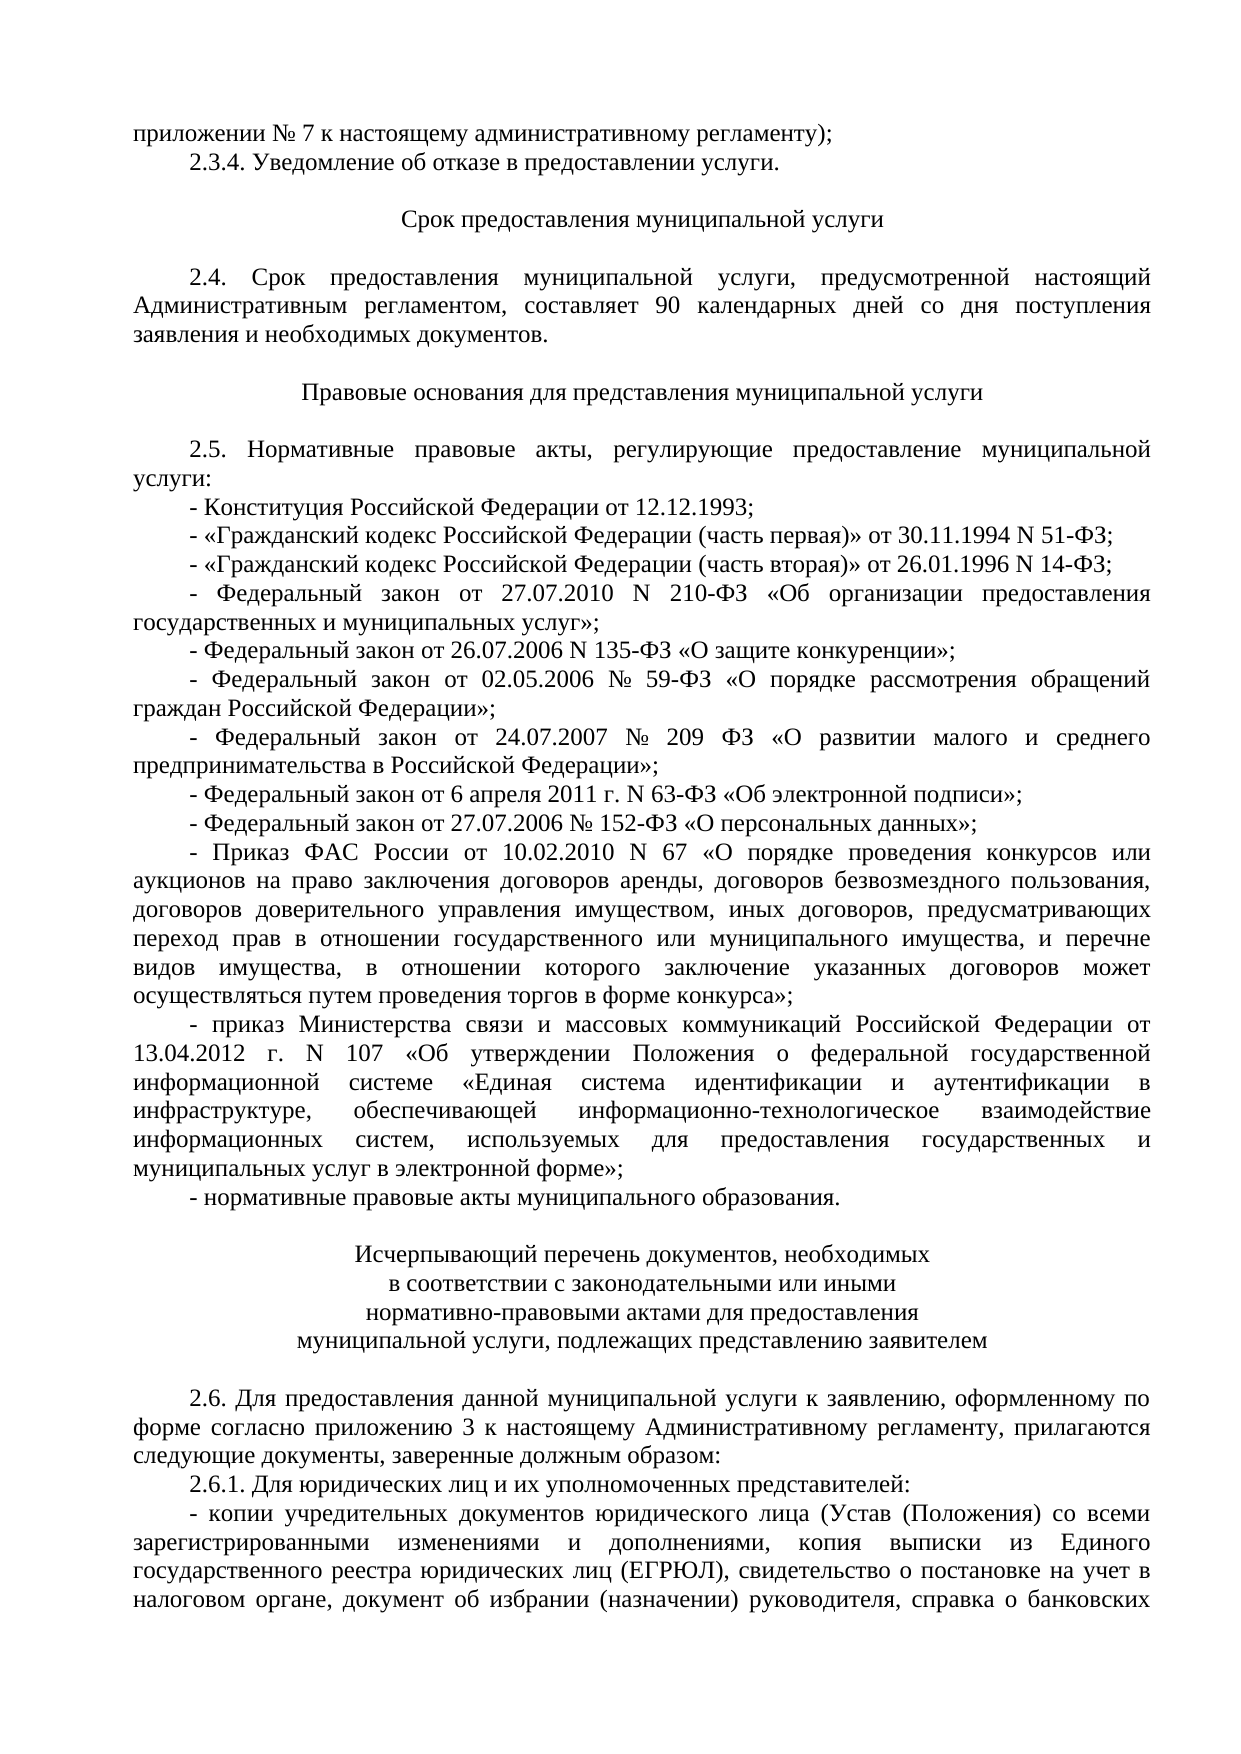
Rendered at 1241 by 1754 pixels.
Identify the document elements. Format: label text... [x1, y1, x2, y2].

text - Приказ ФАС России от 10.02.2010 N 67 «О порядке проведения конкурсов или аукционов на право заключения договоров аренды, договоров безвозмездного пользования, договоров доверительного управления имуществом, иных договоров, предусматривающих переход прав в отношении государственного или муниципального имущества, и перечне видов имущества, в отношении которого заключение указанных договоров может осуществляться путем проведения торгов в форме конкурса»; [133, 837, 1152, 1009]
text - Федеральный закон от 6 апреля 2011 г. N 63-ФЗ «Об электронной подписи»; [133, 779, 1152, 808]
text 2.6.1. Для юридических лиц и их уполномоченных представителей: [133, 1469, 1152, 1498]
text - Федеральный закон от 24.07.2007 № 209 ФЗ «О развитии малого и среднего предпринимательства в Российской Федерации»; [133, 722, 1152, 779]
text 2.4. Срок предоставления муниципальной услуги, предусмотренной настоящий Административным регламентом, составляет 90 календарных дней со дня поступления заявления и необходимых документов. [133, 262, 1152, 348]
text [133, 1498, 1152, 1613]
text - Конституция Российской Федерации от 12.12.1993; [133, 492, 1152, 521]
text Срок предоставления муниципальной услуги [133, 204, 1152, 233]
text - «Гражданский кодекс Российской Федерации (часть вторая)» от 26.01.1996 N 14-ФЗ; [133, 549, 1152, 578]
text Правовые основания для представления муниципальной услуги [133, 377, 1152, 406]
text - Федеральный закон от 26.07.2006 N 135-ФЗ «О защите конкуренции»; [133, 636, 1152, 664]
text 2.5. Нормативные правовые акты, регулирующие предоставление муниципальной услуги: [133, 434, 1152, 492]
text в соответствии с законодательными или иными [133, 1268, 1152, 1297]
text 2.6. Для предоставления данной муниципальной услуги к заявлению, оформленному по форме согласно приложению 3 к настоящему Административному регламенту, прилагаются следующие документы, заверенные должным образом: [133, 1383, 1152, 1469]
text - приказ Министерства связи и массовых коммуникаций Российской Федерации от 13.04.2012 г. N 107 «Об утверждении Положения о федеральной государственной информационной системе «Единая система идентификации и аутентификации в инфраструктуре, обеспечивающей информационно-технологическое взаимодействие информационных систем, используемых для предоставления государственных и муниципальных услуг в электронной форме»; [133, 1009, 1152, 1182]
text - Федеральный закон от 27.07.2010 N 210-ФЗ «Об организации предоставления государственных и муниципальных услуг»; [133, 578, 1152, 636]
text нормативно-правовыми актами для предоставления [133, 1297, 1152, 1326]
text - нормативные правовые акты муниципального образования. [133, 1182, 1152, 1211]
text 2.3.4. Уведомление об отказе в предоставлении услуги. [133, 147, 1152, 176]
text муниципальной услуги, подлежащих представлению заявителем [133, 1326, 1152, 1354]
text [133, 118, 1152, 147]
text - Федеральный закон от 27.07.2006 № 152-ФЗ «О персональных данных»; [133, 808, 1152, 837]
text - Федеральный закон от 02.05.2006 № 59-ФЗ «О порядке рассмотрения обращений граждан Российской Федерации»; [133, 664, 1152, 722]
text Исчерпывающий перечень документов, необходимых [133, 1239, 1152, 1268]
text - «Гражданский кодекс Российской Федерации (часть первая)» от 30.11.1994 N 51-ФЗ; [133, 521, 1152, 549]
